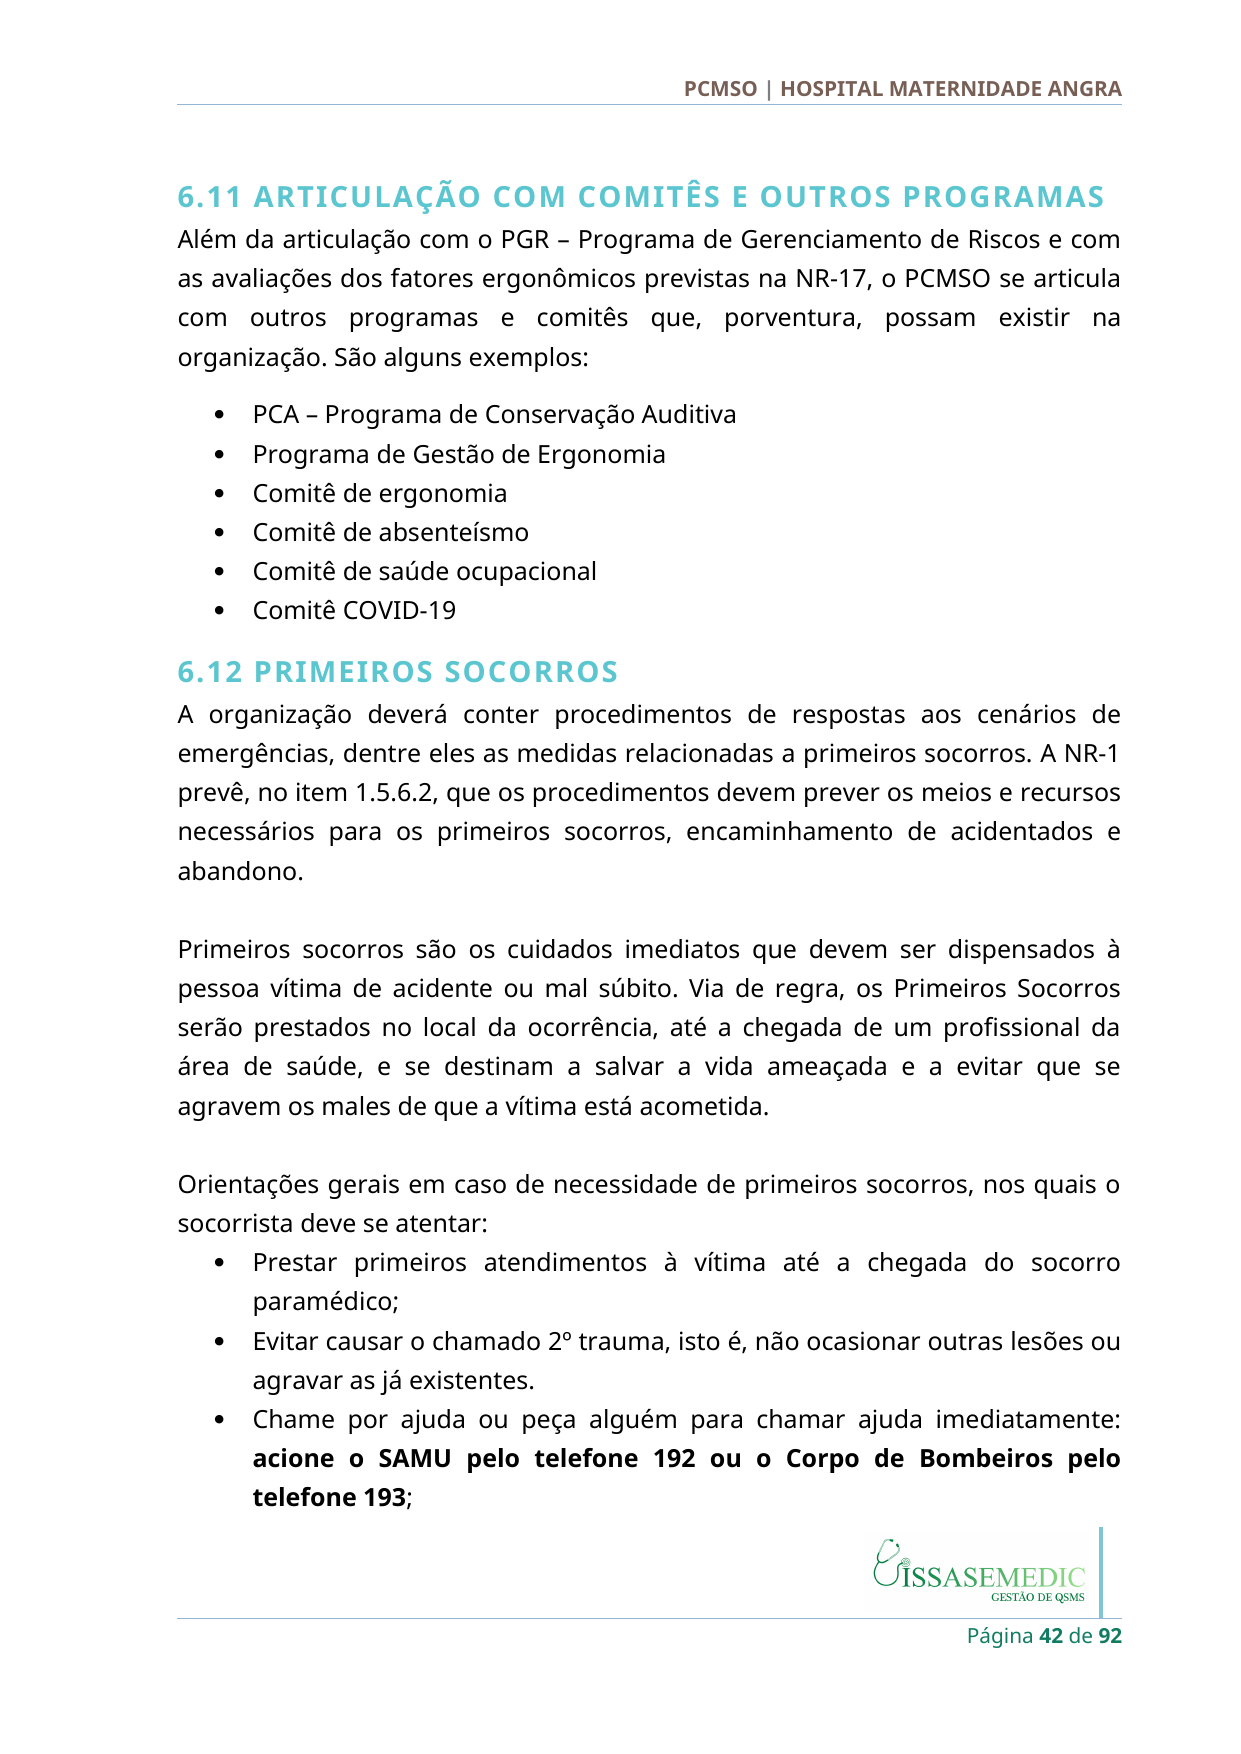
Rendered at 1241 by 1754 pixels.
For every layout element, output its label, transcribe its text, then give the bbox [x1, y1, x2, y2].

text Além da articulação com o PGR – Programa de Gerenciamento de Riscos e com as avaliações dos fatores ergonômicos previstas na NR-17, o PCMSO se articula com outros programas e comitês que, porventura, possam existir na organização. São alguns exemplos: [177, 222, 1122, 373]
list Comitê de saúde ocupacional [215, 554, 1122, 588]
list Comitê de ergonomia [215, 475, 1122, 509]
list Comitê COVID-19 [215, 593, 1122, 627]
text Orientações gerais em caso de necessidade de primeiros socorros, nos quais o socorrista deve se atentar: [177, 1166, 1122, 1240]
list Comitê de absenteísmo [215, 514, 1122, 549]
picture [864, 1533, 1090, 1612]
subtitle 6.12 PRIMEIROS SOCORROS [177, 651, 1122, 691]
list Programa de Gestão de Ergonomia [215, 436, 1122, 470]
text A organização deverá conter procedimentos de respostas aos cenários de emergências, dentre eles as medidas relacionadas a primeiros socorros. A NR-1 prevê, no item 1.5.6.2, que os procedimentos devem prever os meios e recursos necessários para os primeiros socorros, encaminhamento de acidentados e abandono. [177, 696, 1122, 887]
text Primeiros socorros são os cuidados imediatos que devem ser dispensados à pessoa vítima de acidente ou mal súbito. Via de regra, os Primeiros Socorros serão prestados no local da ocorrência, até a chegada de um profissional da área de saúde, e se destinam a salvar a vida ameaçada e a evitar que se agravem os males de que a vítima está acometida. [177, 931, 1122, 1122]
list Prestar primeiros atendimentos à vítima até a chegada do socorro paramédico; [215, 1245, 1122, 1318]
list Evitar causar o chamado 2º trauma, isto é, não ocasionar outras lesões ou agravar as já existentes. [215, 1323, 1122, 1396]
list Chame por ajuda ou peça alguém para chamar ajuda imediatamente: acione o SAMU pelo telefone 192 ou o Corpo de Bombeiros pelo telefone 193; [215, 1401, 1122, 1514]
list PCA – Programa de Conservação Auditiva [215, 397, 1122, 431]
subtitle 6.11 ARTICULAÇÃO COM COMITÊS E OUTROS PROGRAMAS [177, 176, 1122, 216]
